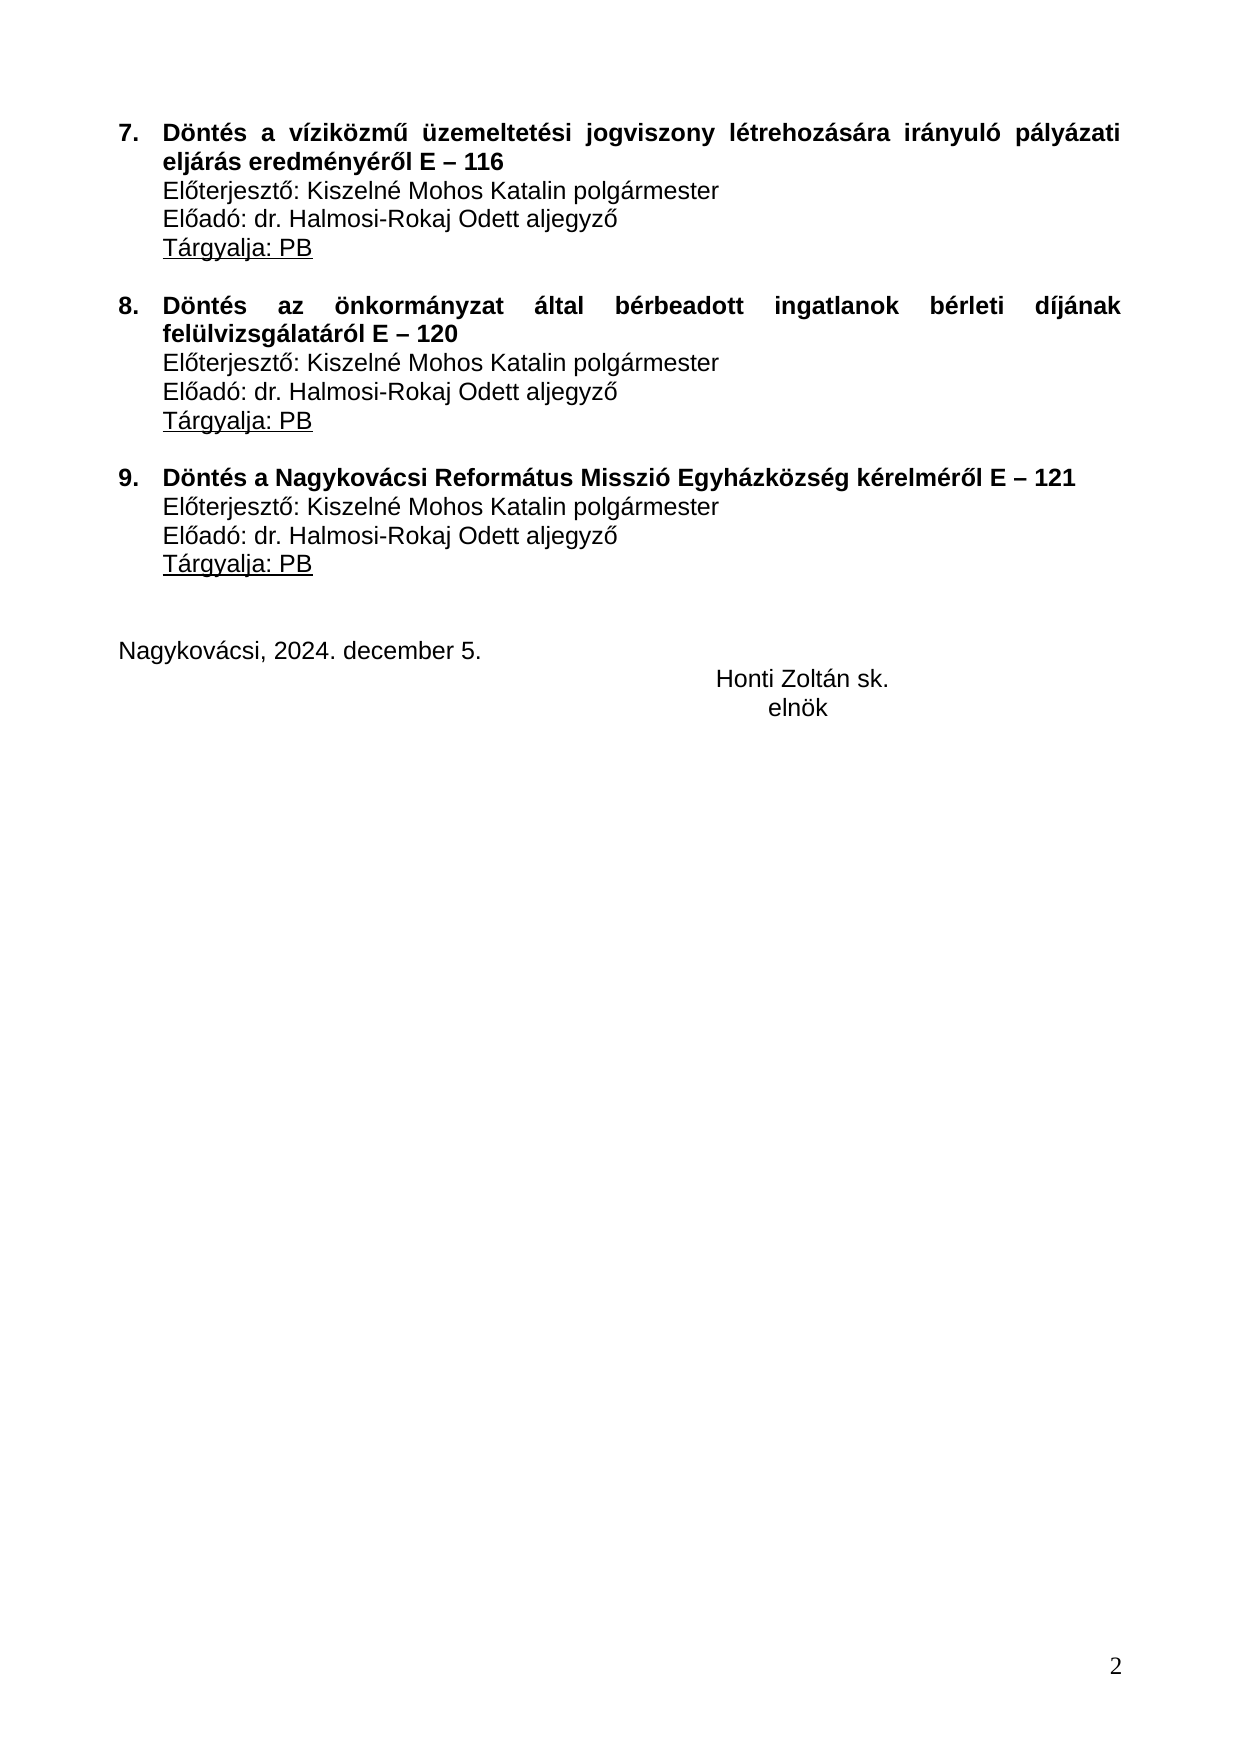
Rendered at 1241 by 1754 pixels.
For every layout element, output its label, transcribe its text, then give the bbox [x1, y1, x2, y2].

list Előadó: dr. Halmosi-Rokaj Odett aljegyző [162, 521, 1122, 549]
list Előterjesztő: Kiszelné Mohos Katalin polgármester [162, 348, 1122, 377]
text Nagykovácsi, 2024. december 5. [118, 636, 1122, 664]
list Tárgyalja: PB [162, 549, 1122, 578]
list Előterjesztő: Kiszelné Mohos Katalin polgármester [162, 176, 1122, 204]
list Előadó: dr. Halmosi-Rokaj Odett aljegyző [162, 377, 1122, 406]
list Tárgyalja: PB [162, 233, 1122, 262]
text Honti Zoltán sk. [650, 664, 1122, 693]
list Döntés az önkormányzat által bérbeadott ingatlanok bérleti díjának felülvizsgálatáról E – 120 [118, 291, 1122, 348]
text elnök [119, 693, 1122, 722]
list Döntés a víziközmű üzemeltetési jogviszony létrehozására irányuló pályázati eljárás eredményéről E – 116 [118, 118, 1122, 176]
list Döntés a Nagykovácsi Református Misszió Egyházközség kérelméről E – 121 [118, 463, 1122, 492]
list Előterjesztő: Kiszelné Mohos Katalin polgármester [162, 492, 1122, 521]
list Előadó: dr. Halmosi-Rokaj Odett aljegyző [162, 204, 1122, 233]
list Tárgyalja: PB [162, 406, 1122, 434]
